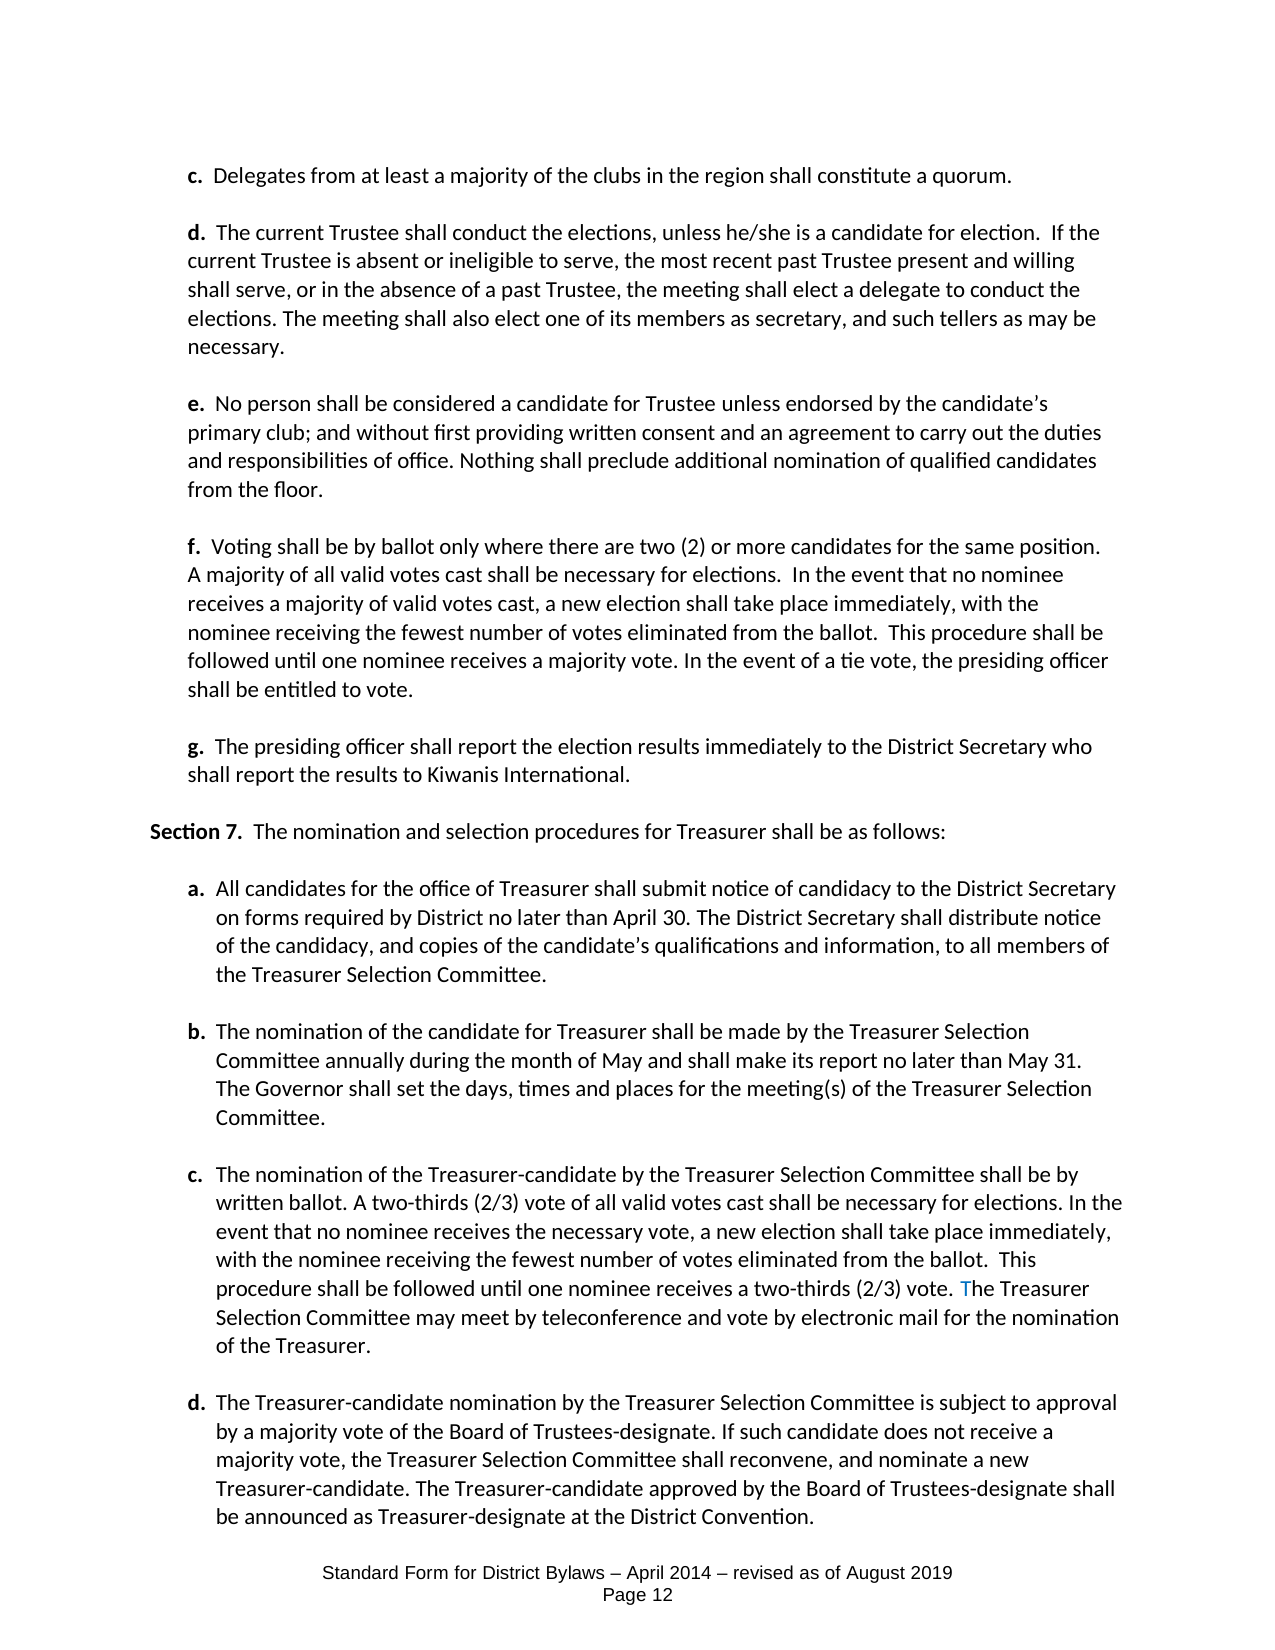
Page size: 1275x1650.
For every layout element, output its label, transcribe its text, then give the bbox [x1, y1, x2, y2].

text c. Delegates from at least a majority of the clubs in the region shall constitute a quorum. [187, 161, 1110, 189]
text e. No person shall be considered a candidate for Trustee unless endorsed by the candidate’s primary club; and without first providing written consent and an agreement to carry out the duties and responsibilities of office. Nothing shall preclude additional nomination of qualified candidates from the floor. [187, 389, 1110, 503]
subtitle g. The presiding officer shall report the election results immediately to the District Secretary who shall report the results to Kiwanis International. [187, 732, 1110, 789]
text f. Voting shall be by ballot only where there are two (2) or more candidates for the same position. A majority of all valid votes cast shall be necessary for elections. In the event that no nominee receives a majority of valid votes cast, a new election shall take place immediately, with the nominee receiving the fewest number of votes eliminated from the ballot. This procedure shall be followed until one nominee receives a majority vote. In the event of a tie vote, the presiding officer shall be entitled to vote. [187, 532, 1110, 703]
text d. The current Trustee shall conduct the elections, unless he/she is a candidate for election. If the current Trustee is absent or ineligible to serve, the most recent past Trustee present and willing shall serve, or in the absence of a past Trustee, the meeting shall elect a delegate to conduct the elections. The meeting shall also elect one of its members as secretary, and such tellers as may be necessary. [187, 218, 1110, 361]
list All candidates for the office of Treasurer shall submit notice of candidacy to the District Secretary on forms required by District no later than April 30. The District Secretary shall distribute notice of the candidacy, and copies of the candidate’s qualifications and information, to all members of the Treasurer Selection Committee. [187, 874, 1125, 988]
text Section 7. The nomination and selection procedures for Treasurer shall be as follows: [150, 817, 1125, 846]
list The Treasurer-candidate nomination by the Treasurer Selection Committee is subject to approval by a majority vote of the Board of Trustees-designate. If such candidate does not receive a majority vote, the Treasurer Selection Committee shall reconvene, and nominate a new Treasurer-candidate. The Treasurer-candidate approved by the Board of Trustees-designate shall be announced as Treasurer-designate at the District Convention. [187, 1388, 1125, 1531]
list The nomination of the Treasurer-candidate by the Treasurer Selection Committee shall be by written ballot. A two-thirds (2/3) vote of all valid votes cast shall be necessary for elections. In the event that no nominee receives the necessary vote, a new election shall take place immediately, with the nominee receiving the fewest number of votes eliminated from the ballot. This procedure shall be followed until one nominee receives a two-thirds (2/3) vote. The Treasurer Selection Committee may meet by teleconference and vote by electronic mail for the nomination of the Treasurer. [187, 1160, 1125, 1359]
list The nomination of the candidate for Treasurer shall be made by the Treasurer Selection Committee annually during the month of May and shall make its report no later than May 31. The Governor shall set the days, times and places for the meeting(s) of the Treasurer Selection Committee. [187, 1017, 1125, 1131]
